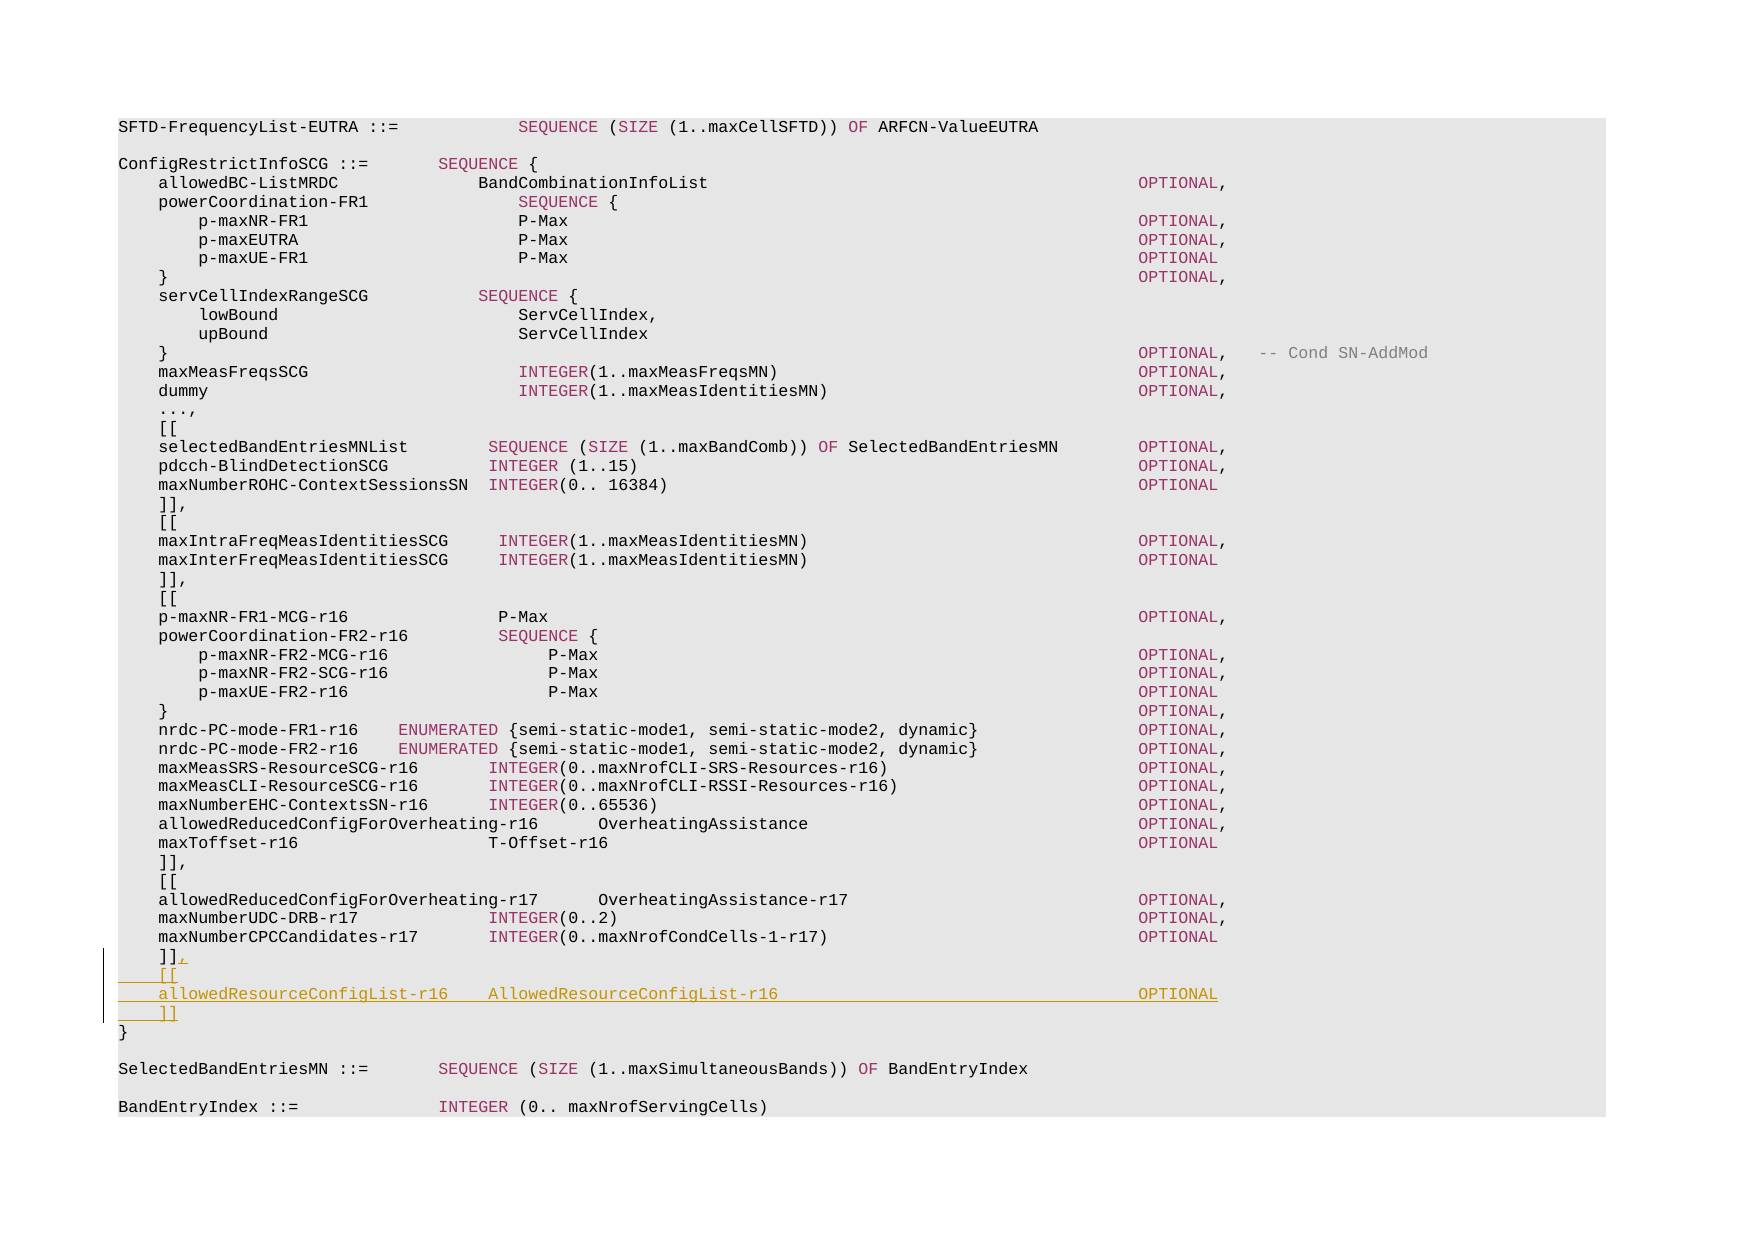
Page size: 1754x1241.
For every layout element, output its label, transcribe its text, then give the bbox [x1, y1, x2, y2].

text [[ [118, 872, 1606, 891]
text maxNumberEHC-ContextsSN-r16 INTEGER(0..65536) OPTIONAL, [118, 797, 1606, 816]
text ]], [118, 853, 1606, 872]
text nrdc-PC-mode-FR2-r16 ENUMERATED {semi-static-mode1, semi-static-mode2, dynamic} OPTIONAL, [118, 740, 1606, 759]
text powerCoordination-FR1 SEQUENCE { [118, 193, 1606, 212]
text dummy INTEGER(1..maxMeasIdentitiesMN) OPTIONAL, [118, 382, 1606, 401]
text lowBound ServCellIndex, [118, 307, 1606, 326]
text p-maxNR-FR1 P-Max OPTIONAL, [118, 212, 1606, 231]
text maxNumberCPCCandidates-r17 INTEGER(0..maxNrofCondCells-1-r17) OPTIONAL [118, 929, 1606, 948]
text nrdc-PC-mode-FR1-r16 ENUMERATED {semi-static-mode1, semi-static-mode2, dynamic} OPTIONAL, [118, 721, 1606, 740]
text maxNumberROHC-ContextSessionsSN INTEGER(0.. 16384) OPTIONAL [118, 476, 1606, 495]
text ]] [118, 948, 1606, 967]
text p-maxNR-FR2-SCG-r16 P-Max OPTIONAL, [118, 665, 1606, 684]
text ConfigRestrictInfoSCG ::= SEQUENCE { [118, 156, 1606, 175]
text SelectedBandEntriesMN ::= SEQUENCE (SIZE (1..maxSimultaneousBands)) OF BandEntryIndex [118, 1061, 1606, 1080]
text p-maxEUTRA P-Max OPTIONAL, [118, 231, 1606, 250]
text ..., [118, 401, 1606, 420]
text [[ [118, 420, 1606, 439]
text selectedBandEntriesMNList SEQUENCE (SIZE (1..maxBandComb)) OF SelectedBandEntriesMN OPTIONAL, [118, 439, 1606, 457]
text maxMeasSRS-ResourceSCG-r16 INTEGER(0..maxNrofCLI-SRS-Resources-r16) OPTIONAL, [118, 759, 1606, 778]
text maxMeasFreqsSCG INTEGER(1..maxMeasFreqsMN) OPTIONAL, [118, 363, 1606, 382]
text allowedBC-ListMRDC BandCombinationInfoList OPTIONAL, [118, 175, 1606, 193]
text [[ [118, 514, 1606, 533]
text } OPTIONAL, [118, 703, 1606, 721]
text pdcch-BlindDetectionSCG INTEGER (1..15) OPTIONAL, [118, 457, 1606, 476]
text } OPTIONAL, [118, 269, 1606, 288]
text powerCoordination-FR2-r16 SEQUENCE { [118, 627, 1606, 646]
text maxInterFreqMeasIdentitiesSCG INTEGER(1..maxMeasIdentitiesMN) OPTIONAL [118, 552, 1606, 571]
text } OPTIONAL, -- Cond SN-AddMod [118, 344, 1606, 363]
text SFTD-FrequencyList-EUTRA ::= SEQUENCE (SIZE (1..maxCellSFTD)) OF ARFCN-ValueEUTRA [118, 118, 1606, 137]
text p-maxUE-FR1 P-Max OPTIONAL [118, 250, 1606, 269]
text BandEntryIndex ::= INTEGER (0.. maxNrofServingCells) [118, 1098, 1606, 1117]
text maxMeasCLI-ResourceSCG-r16 INTEGER(0..maxNrofCLI-RSSI-Resources-r16) OPTIONAL, [118, 778, 1606, 797]
text ]], [118, 495, 1606, 514]
text maxIntraFreqMeasIdentitiesSCG INTEGER(1..maxMeasIdentitiesMN) OPTIONAL, [118, 533, 1606, 552]
text ]], [118, 571, 1606, 589]
text p-maxUE-FR2-r16 P-Max OPTIONAL [118, 684, 1606, 703]
text maxNumberUDC-DRB-r17 INTEGER(0..2) OPTIONAL, [118, 910, 1606, 929]
text } [118, 1023, 1606, 1042]
text servCellIndexRangeSCG SEQUENCE { [118, 288, 1606, 307]
text p-maxNR-FR2-MCG-r16 P-Max OPTIONAL, [118, 646, 1606, 665]
text allowedReducedConfigForOverheating-r17 OverheatingAssistance-r17 OPTIONAL, [118, 891, 1606, 910]
text [[ [118, 589, 1606, 608]
text p-maxNR-FR1-MCG-r16 P-Max OPTIONAL, [118, 608, 1606, 627]
text allowedReducedConfigForOverheating-r16 OverheatingAssistance OPTIONAL, [118, 816, 1606, 834]
text upBound ServCellIndex [118, 326, 1606, 344]
text maxToffset-r16 T-Offset-r16 OPTIONAL [118, 834, 1606, 853]
